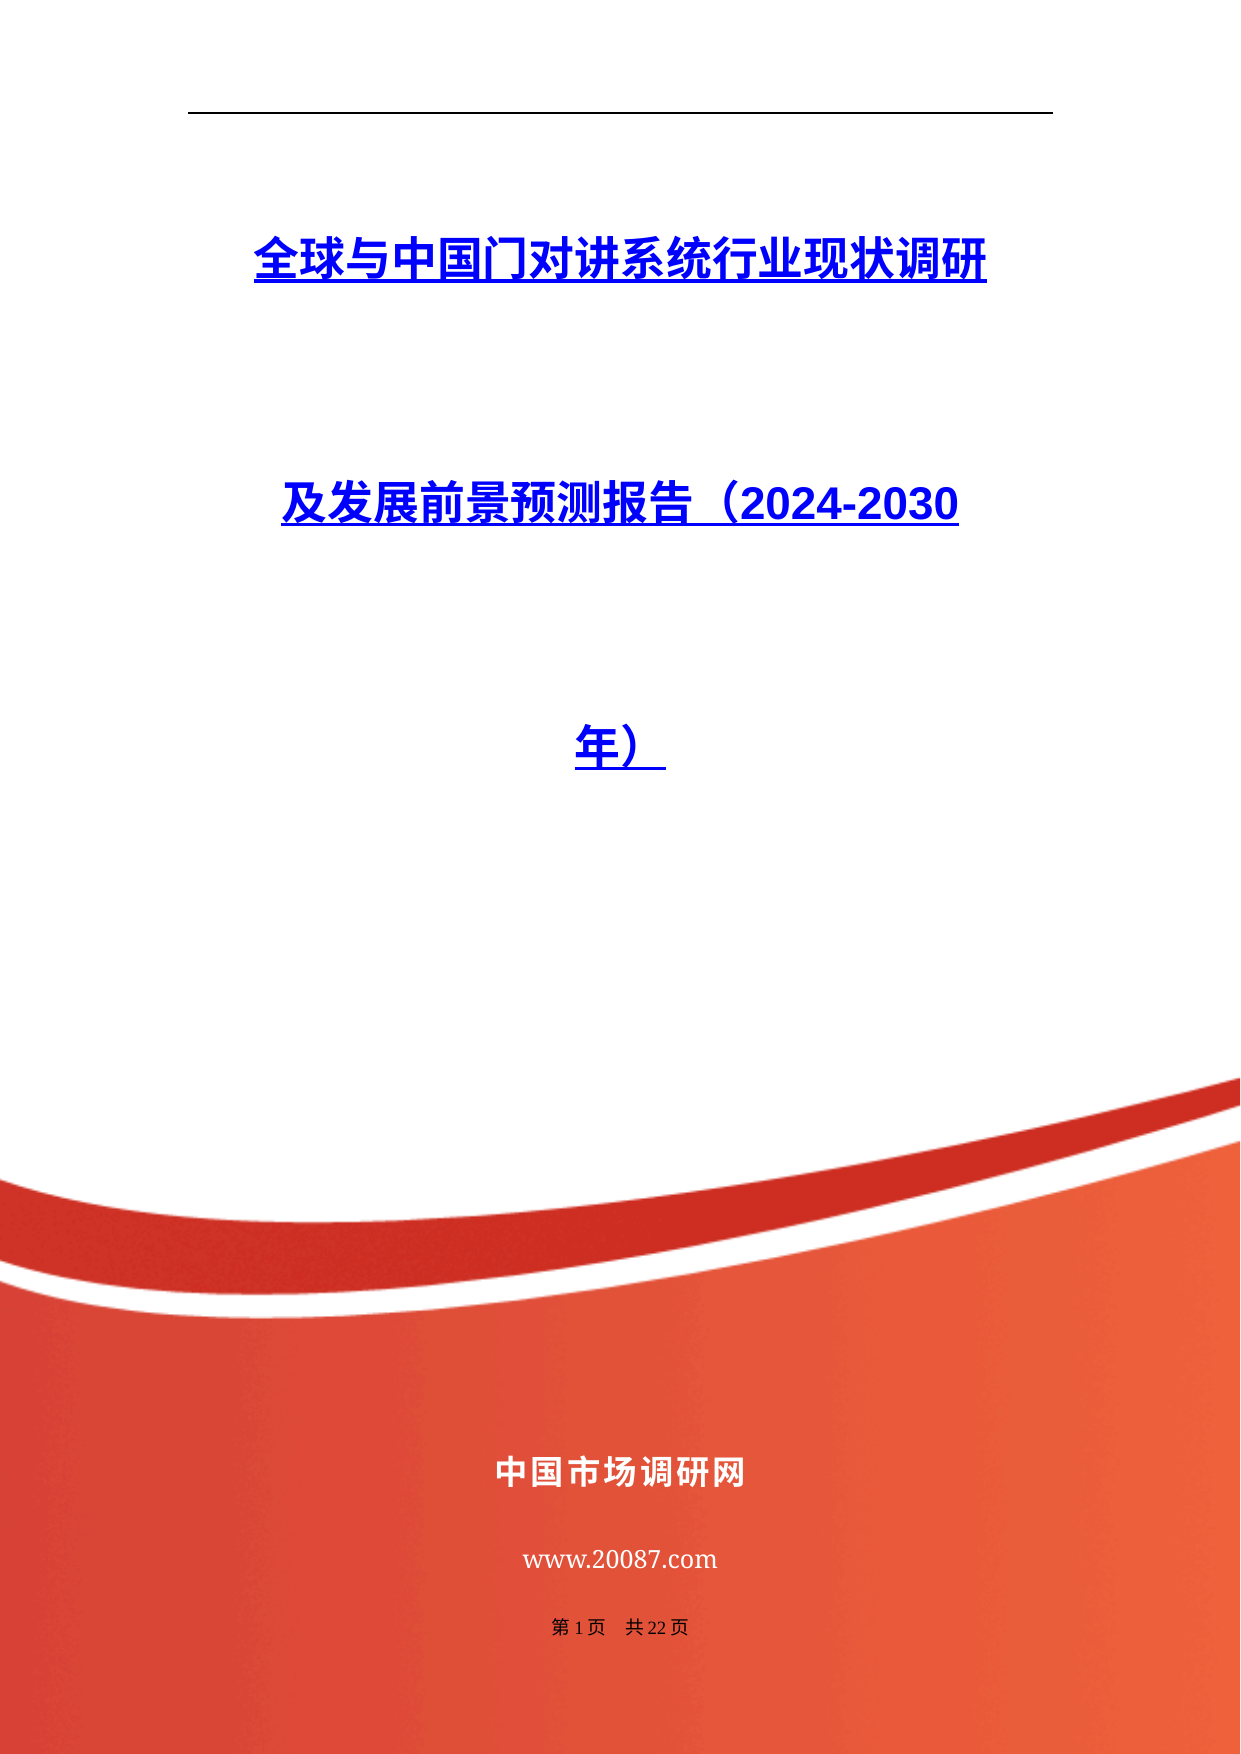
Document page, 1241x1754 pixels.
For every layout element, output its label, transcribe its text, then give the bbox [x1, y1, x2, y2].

subtitle 中国市场调研网 [187, 1437, 1053, 1502]
text www.20087.com [187, 1526, 1053, 1591]
table_header 全球与中国门对讲系统行业现状调研及发展前景预测报告（2024-2030年） [188, 207, 1053, 871]
picture [0, 1006, 1241, 1754]
